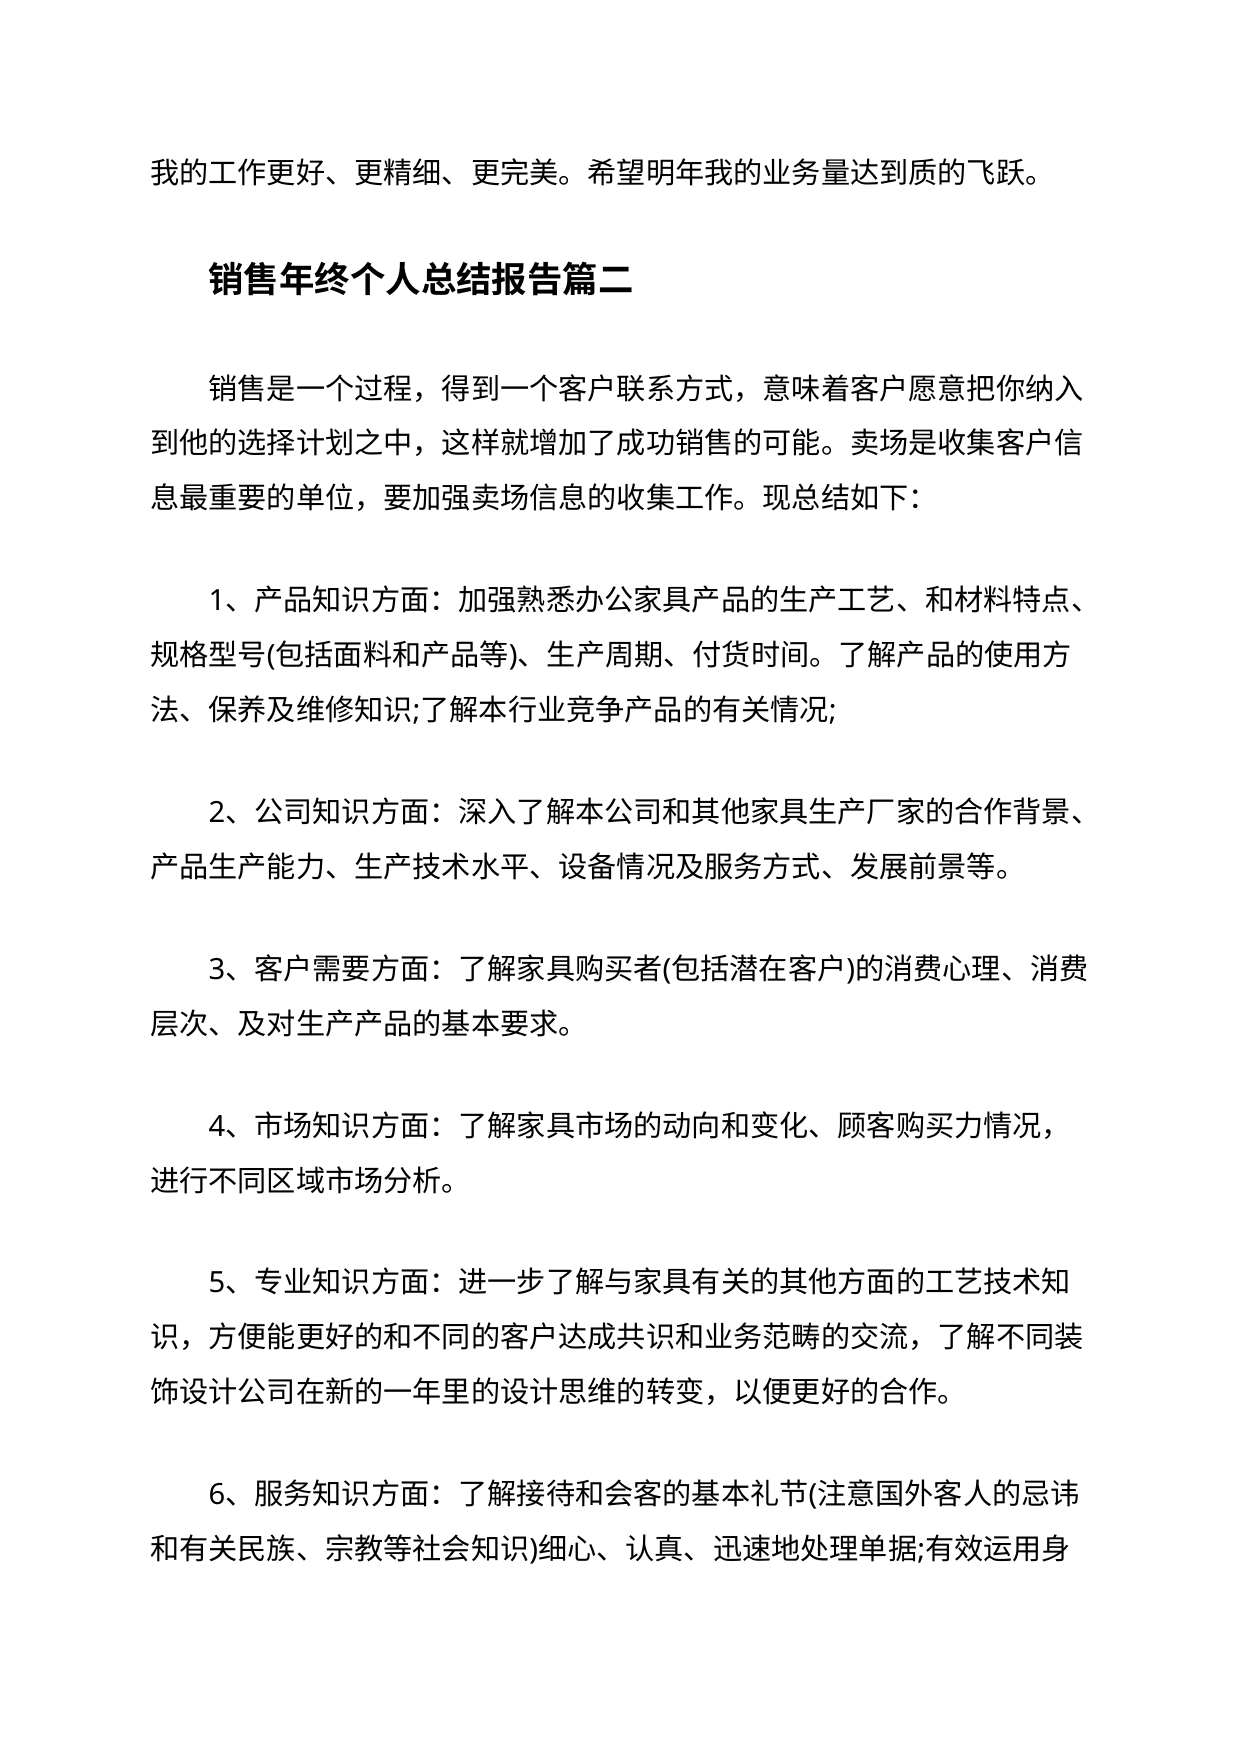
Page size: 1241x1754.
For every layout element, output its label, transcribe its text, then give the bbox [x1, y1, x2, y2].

text 2、公司知识方面：深入了解本公司和其他家具生产厂家的合作背景、产品生产能力、生产技术水平、设备情况及服务方式、发展前景等。 [150, 789, 1090, 886]
text 销售年终个人总结报告篇二 [150, 252, 1090, 303]
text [150, 150, 1090, 192]
text 1、产品知识方面：加强熟悉办公家具产品的生产工艺、和材料特点、规格型号(包括面料和产品等)、生产周期、付货时间。了解产品的使用方法、保养及维修知识;了解本行业竞争产品的有关情况; [150, 577, 1090, 729]
text 销售是一个过程，得到一个客户联系方式，意味着客户愿意把你纳入到他的选择计划之中，这样就增加了成功销售的可能。卖场是收集客户信息最重要的单位，要加强卖场信息的收集工作。现总结如下： [150, 365, 1090, 517]
text 5、专业知识方面：进一步了解与家具有关的其他方面的工艺技术知识，方便能更好的和不同的客户达成共识和业务范畴的交流，了解不同装饰设计公司在新的一年里的设计思维的转变，以便更好的合作。 [150, 1259, 1090, 1411]
text 4、市场知识方面：了解家具市场的动向和变化、顾客购买力情况，进行不同区域市场分析。 [150, 1102, 1090, 1199]
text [150, 1471, 1090, 1568]
text 3、客户需要方面：了解家具购买者(包括潜在客户)的消费心理、消费层次、及对生产产品的基本要求。 [150, 946, 1090, 1043]
